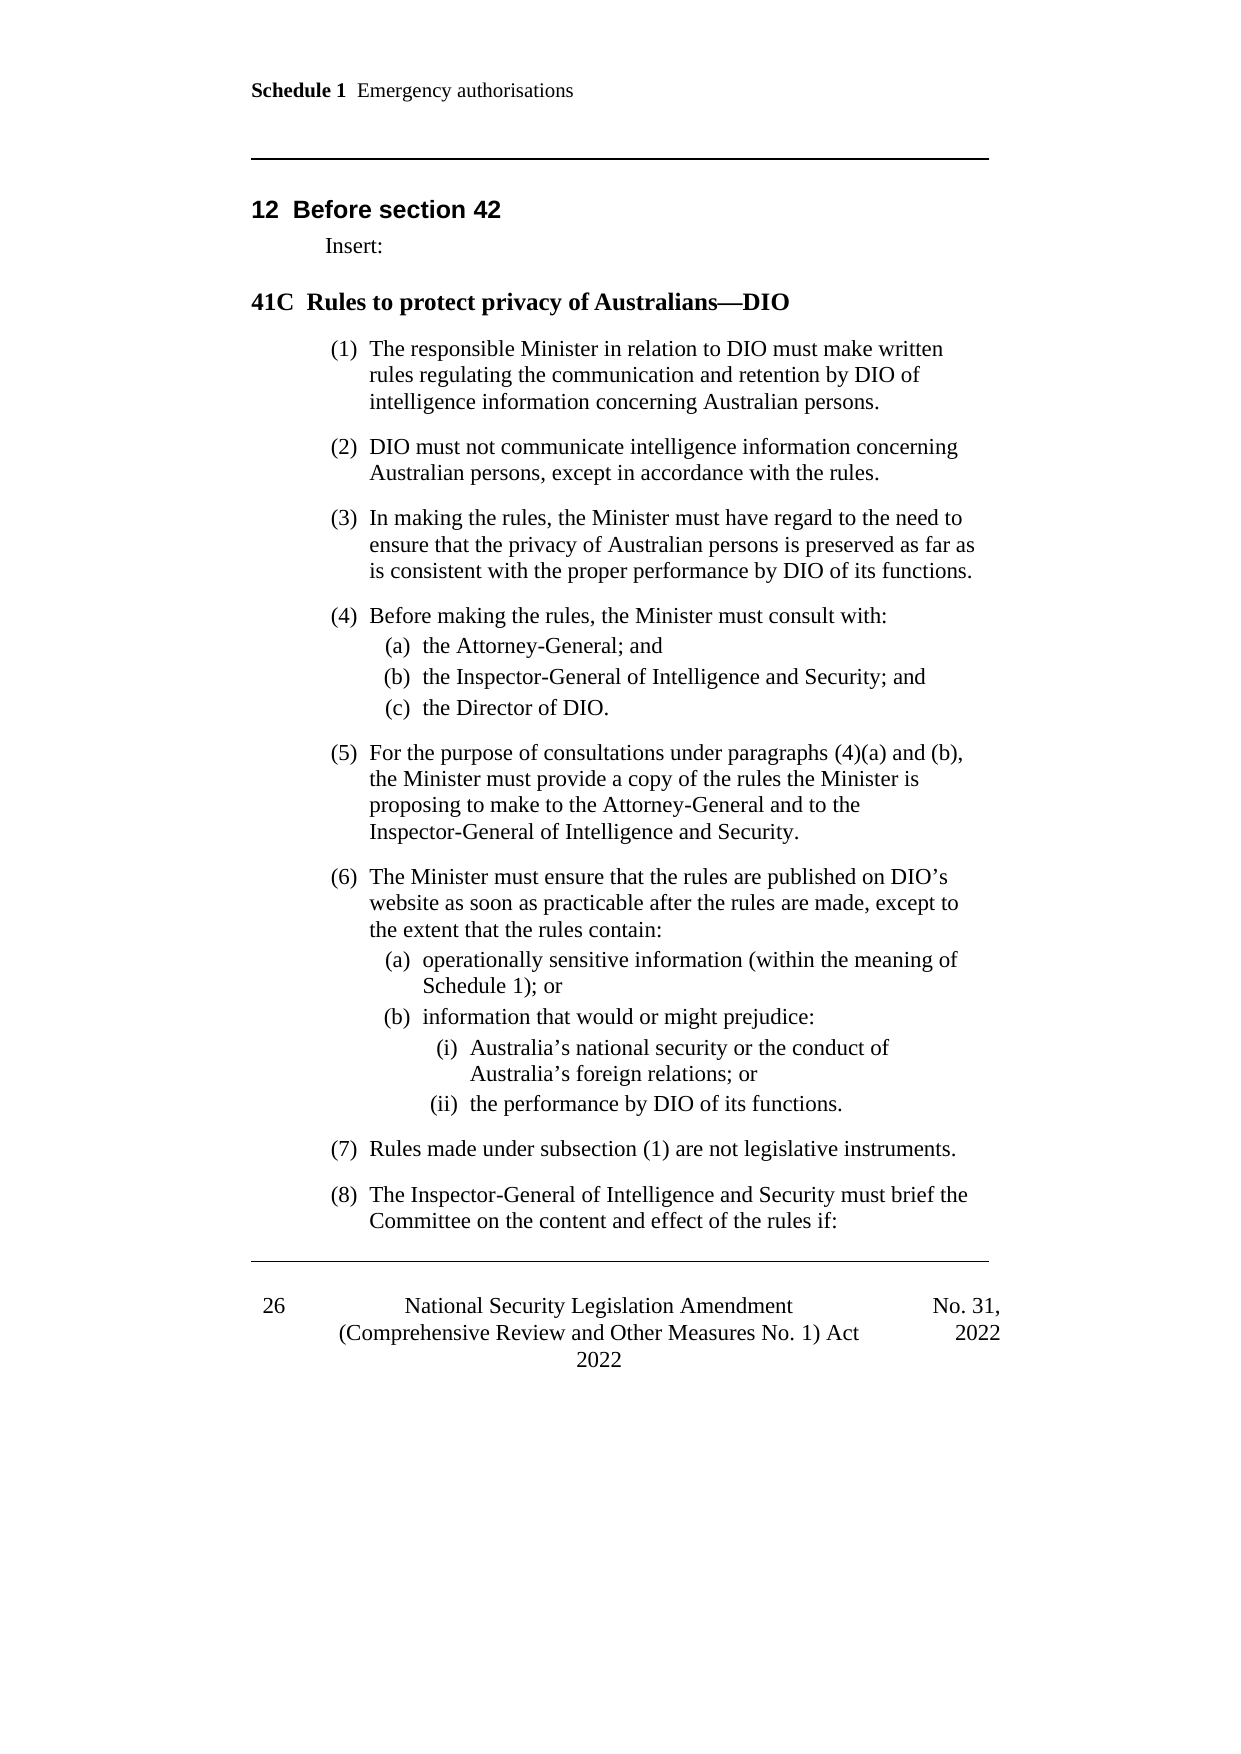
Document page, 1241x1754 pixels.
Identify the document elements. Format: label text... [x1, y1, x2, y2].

text (1) The responsible Minister in relation to DIO must make written rules regulating the communication and retention by DIO of intelligence information concerning Australian persons. [251, 335, 989, 414]
text (i) Australia’s national security or the conduct of Australia’s foreign relations; or [251, 1033, 989, 1086]
text (2) DIO must not communicate intelligence information concerning Australian persons, except in accordance with the rules. [251, 433, 989, 486]
text (4) Before making the rules, the Minister must consult with: [251, 602, 989, 628]
text (b) information that would or might prejudice: [251, 1003, 989, 1029]
text (3) In making the rules, the Minister must have regard to the need to ensure that the privacy of Australian persons is preserved as far as is consistent with the proper performance by DIO of its functions. [251, 504, 989, 583]
text (a) the Attorney-General; and [251, 633, 989, 659]
text 12 Before section 42 [251, 195, 989, 224]
text (c) the Director of DIO. [251, 694, 989, 720]
text Insert: [325, 232, 989, 258]
text (6) The Minister must ensure that the rules are published on DIO’s website as soon as practicable after the rules are made, except to the extent that the rules contain: [251, 863, 989, 942]
text (8) The Inspector-General of Intelligence and Security must brief the Committee on the content and effect of the rules if: [251, 1181, 989, 1233]
text (5) For the purpose of consultations under paragraphs (4)(a) and (b), the Minister must provide a copy of the rules the Minister is proposing to make to the Attorney-General and to the Inspector-General of Intelligence and Security. [251, 739, 989, 844]
text (7) Rules made under subsection (1) are not legislative instruments. [251, 1136, 989, 1162]
text 41C Rules to protect privacy of Australians—DIO [251, 287, 989, 316]
text (b) the Inspector-General of Intelligence and Security; and [251, 663, 989, 689]
text (a) operationally sensitive information (within the meaning of Schedule 1); or [251, 946, 989, 999]
text (ii) the performance by DIO of its functions. [251, 1090, 989, 1117]
